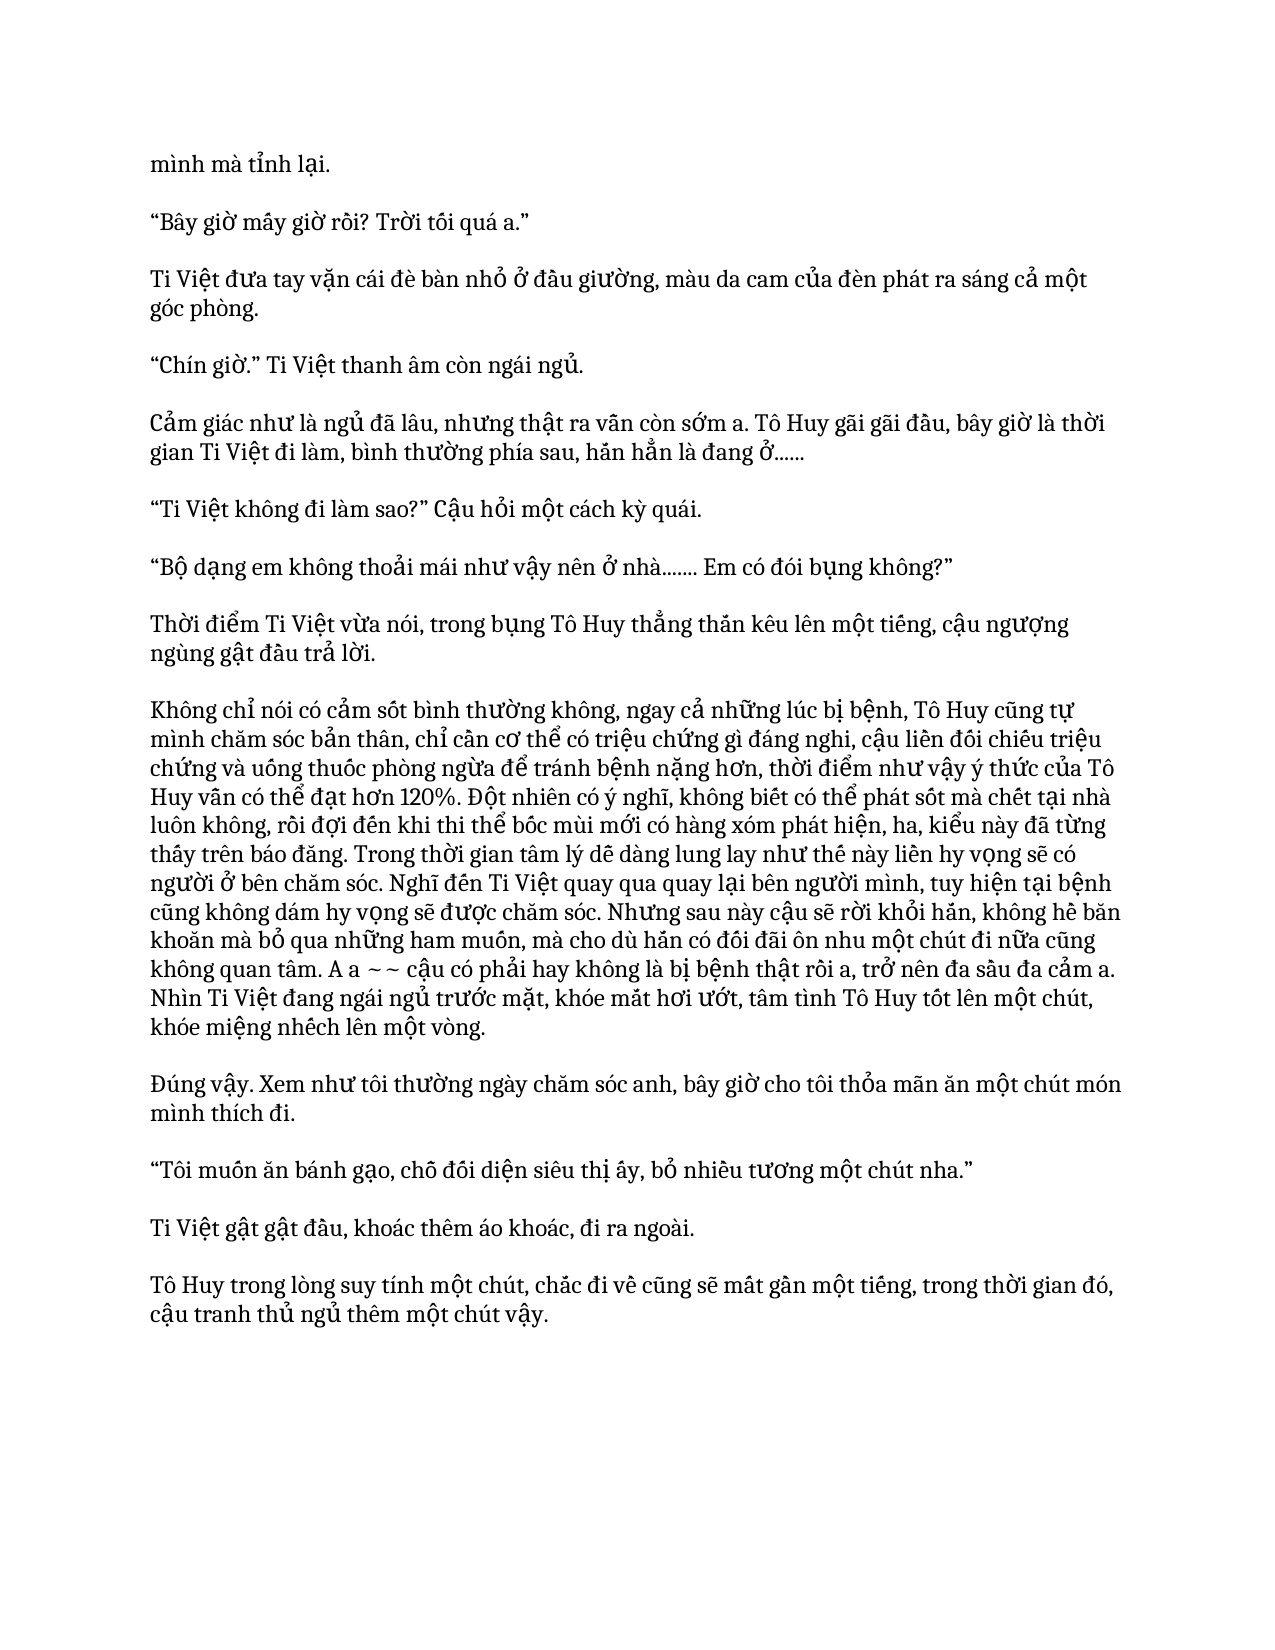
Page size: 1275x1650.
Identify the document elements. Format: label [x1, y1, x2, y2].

text [150, 150, 1125, 1386]
